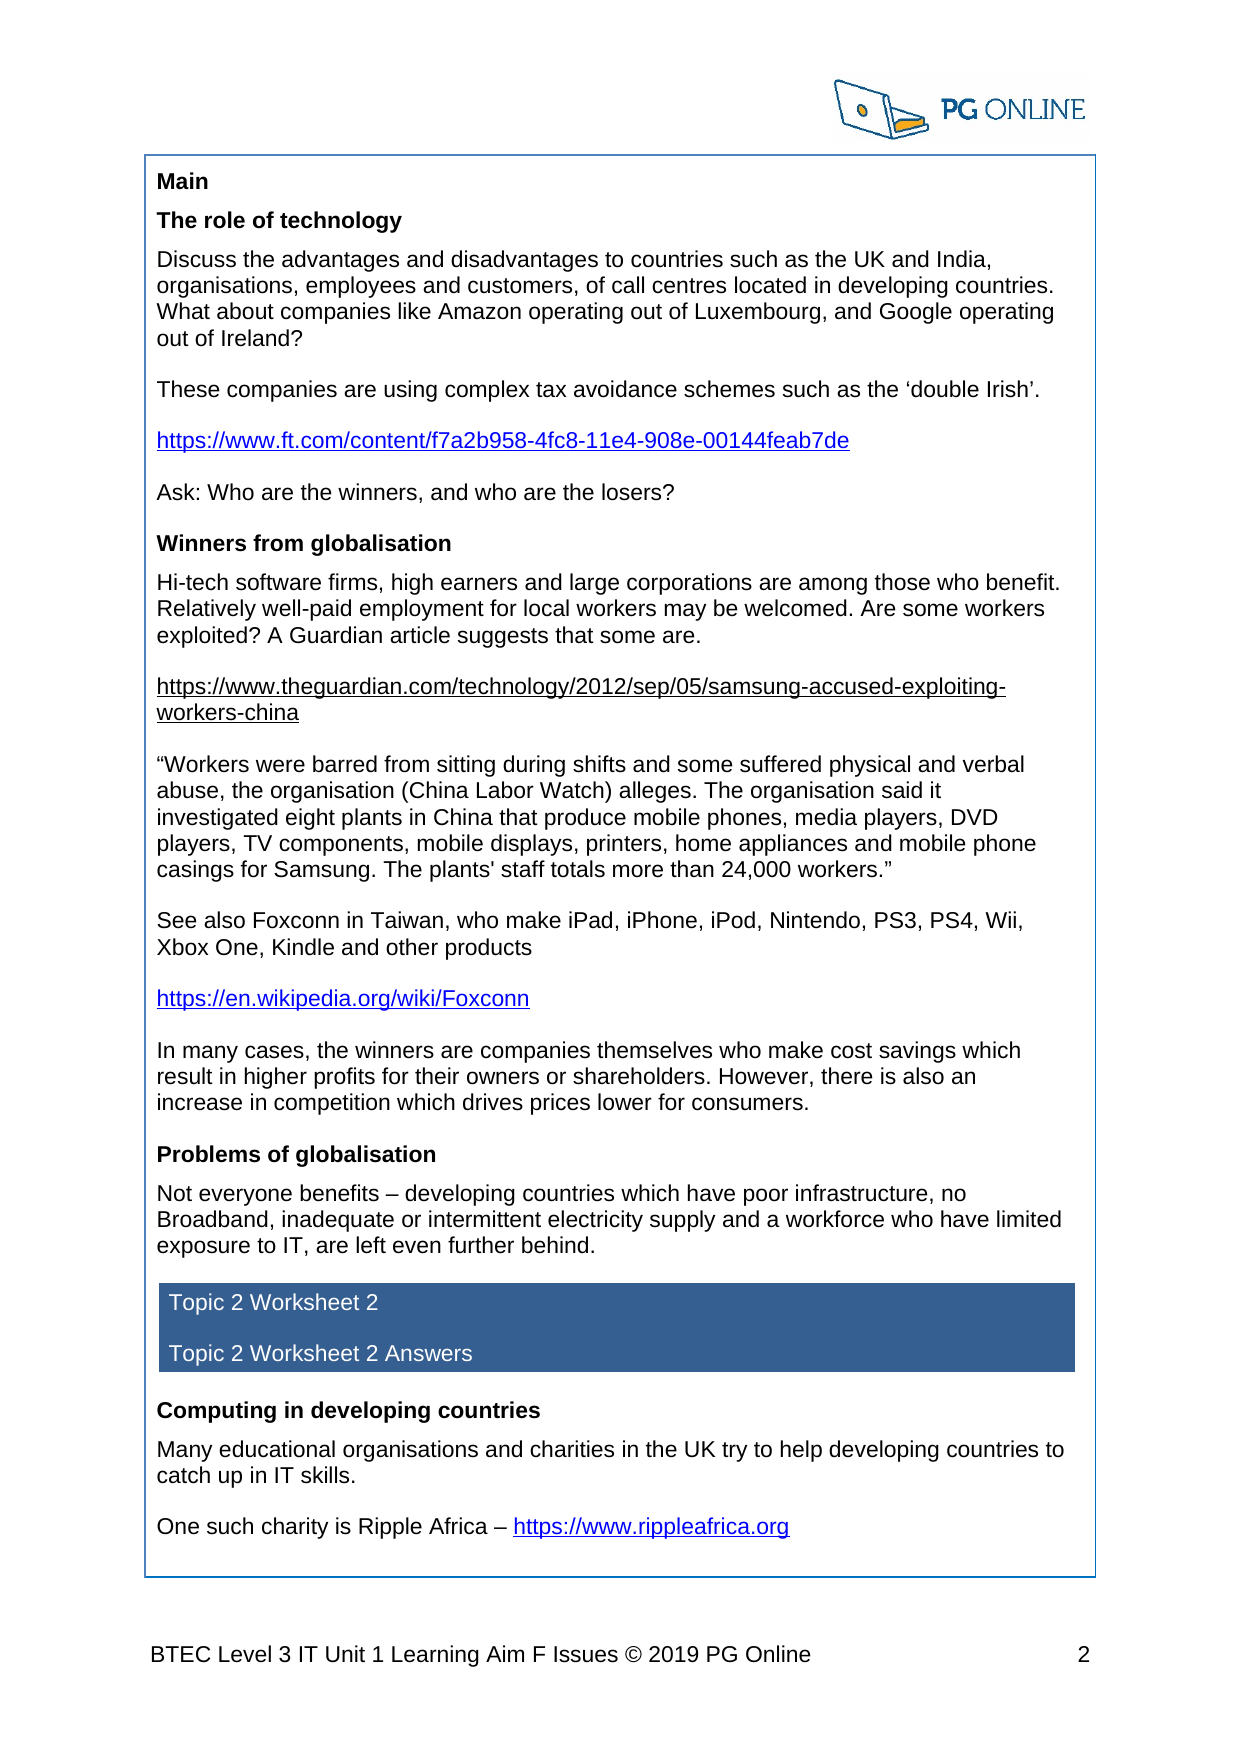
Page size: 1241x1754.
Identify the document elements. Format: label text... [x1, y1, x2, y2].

picture [831, 73, 1091, 142]
